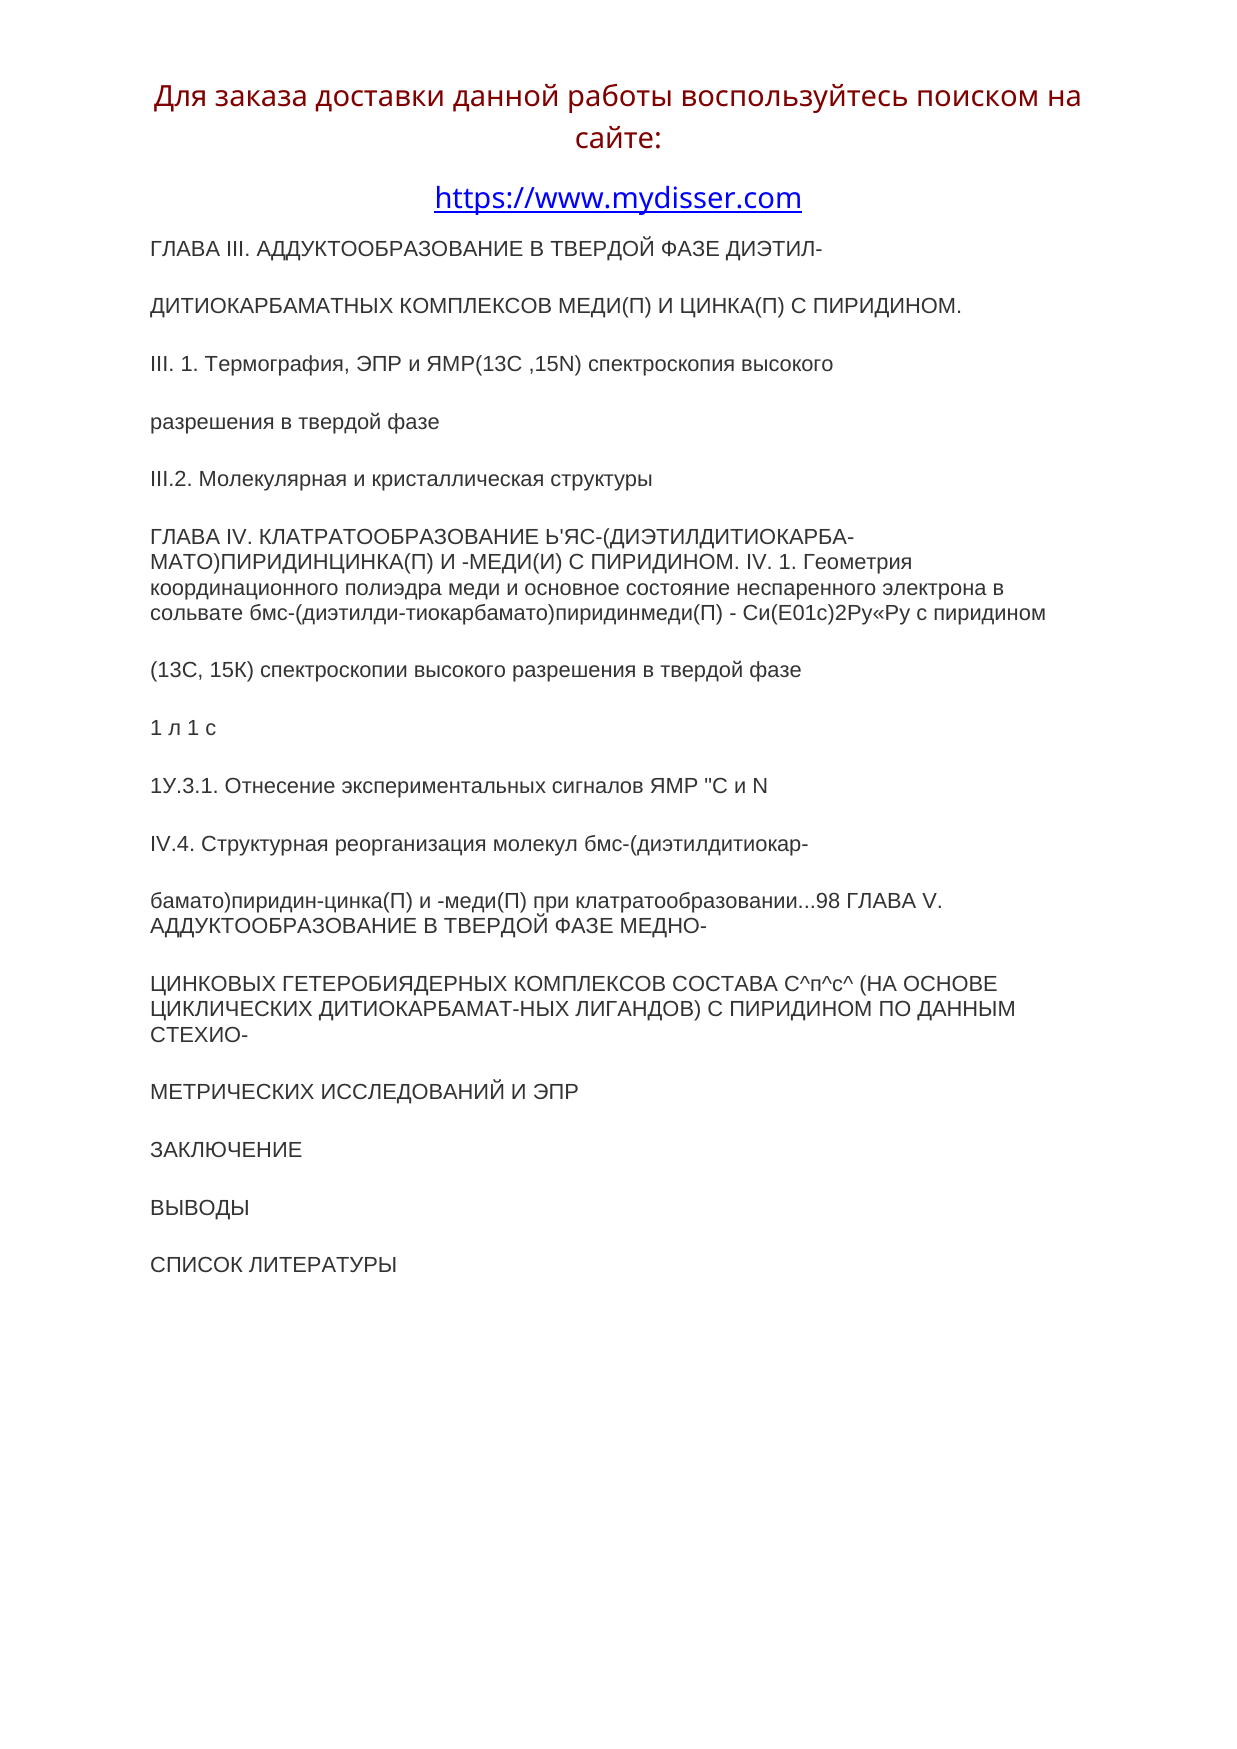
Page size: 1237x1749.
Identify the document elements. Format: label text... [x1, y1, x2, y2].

text 1 л 1 с [150, 715, 1086, 740]
text разрешения в твердой фазе [150, 409, 1086, 434]
text ВЫВОДЫ [150, 1195, 1086, 1220]
text (13С, 15К) спектроскопии высокого разрешения в твердой фазе [150, 657, 1086, 683]
text бамато)пиридин-цинка(П) и -меди(П) при клатратообразовании...98 ГЛАВА V. АДДУКТООБРАЗОВАНИЕ В ТВЕРДОЙ ФАЗЕ МЕДНО- [150, 888, 1086, 939]
text ДИТИОКАРБАМАТНЫХ КОМПЛЕКСОВ МЕДИ(П) И ЦИНКА(П) С ПИРИДИНОМ. [150, 293, 1086, 318]
text IV.4. Структурная реорганизация молекул бмс-(диэтилдитиокар- [150, 831, 1086, 856]
text ГЛАВА III. АДДУКТООБРАЗОВАНИЕ В ТВЕРДОЙ ФАЗЕ ДИЭТИЛ- [150, 236, 1086, 261]
text III.2. Молекулярная и кристаллическая структуры [150, 466, 1086, 492]
text ЗАКЛЮЧЕНИЕ [150, 1137, 1086, 1162]
text СПИСОК ЛИТЕРАТУРЫ [150, 1252, 1086, 1278]
text 1У.3.1. Отнесение экспериментальных сигналов ЯМР "С и N [150, 773, 1086, 798]
text МЕТРИЧЕСКИХ ИССЛЕДОВАНИЙ И ЭПР [150, 1079, 1086, 1104]
text III. 1. Термография, ЭПР и ЯМР(13С ,15N) спектроскопия высокого [150, 351, 1086, 376]
text ЦИНКОВЫХ ГЕТЕРОБИЯДЕРНЫХ КОМПЛЕКСОВ СОСТАВА С^п^с^ (НА ОСНОВЕ ЦИКЛИЧЕСКИХ ДИТИОКАРБАМАТ-НЫХ ЛИГАНДОВ) С ПИРИДИНОМ ПО ДАННЫМ СТЕХИО- [150, 971, 1086, 1047]
text ГЛАВА IV. КЛАТРАТООБРАЗОВАНИЕ Ь'ЯС-(ДИЭТИЛДИТИОКАРБА-МАТО)ПИРИДИНЦИНКА(П) И -МЕДИ(И) С ПИРИДИНОМ. IV. 1. Геометрия координационного полиэдра меди и основное состояние неспаренного электрона в сольвате бмс-(диэтилди-тиокарбамато)пиридинмеди(П) - Си(Е01с)2Ру«Ру с пиридином [150, 524, 1086, 625]
